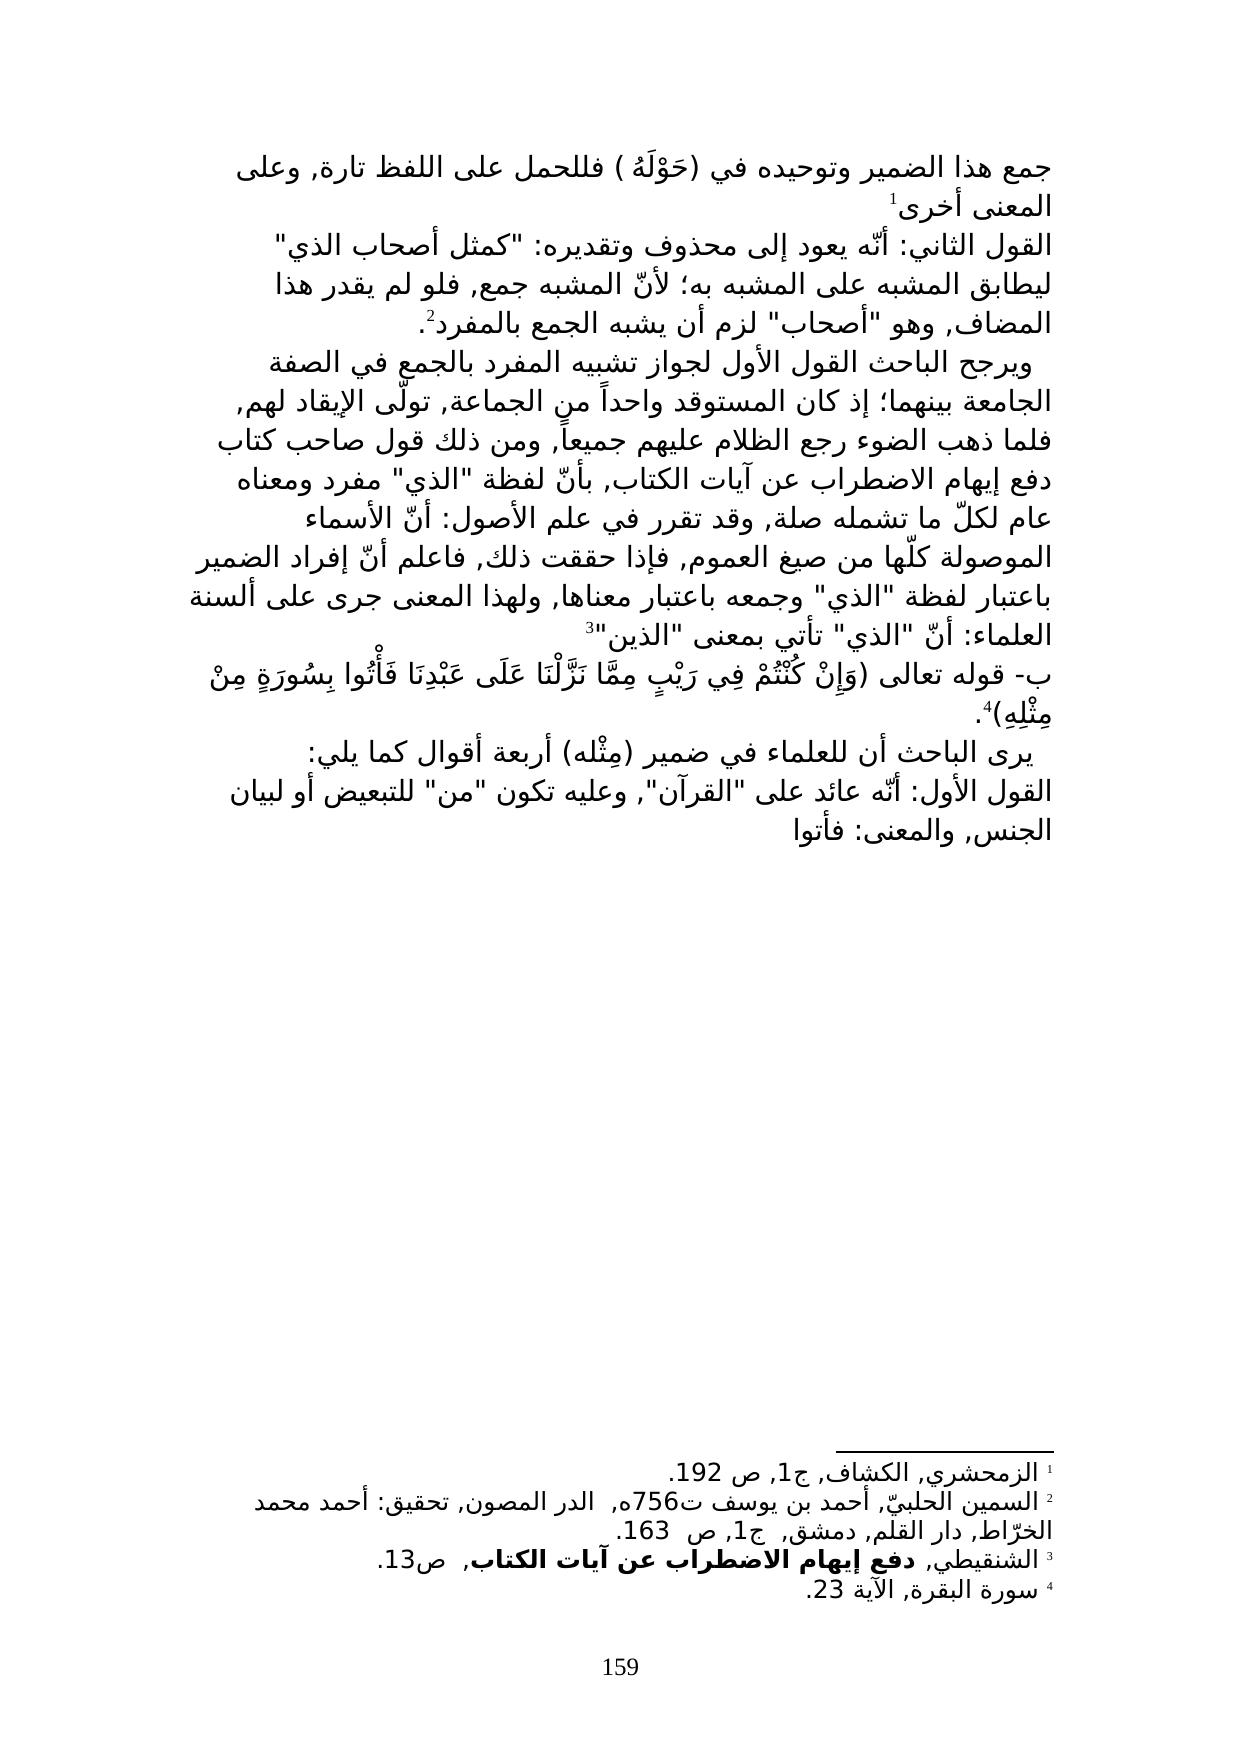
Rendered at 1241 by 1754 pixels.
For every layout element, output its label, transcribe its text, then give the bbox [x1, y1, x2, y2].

text يرى الباحث أن للعلماء في ضمير (مِثْله) أربعة أقوال كما يلي: [187, 736, 1053, 769]
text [187, 150, 1053, 223]
text ويرجح الباحث القول الأول لجواز تشبيه المفرد بالجمع في الصفة الجامعة بينهما؛ إذ كان المستوقد واحداً من الجماعة, تولّى الإيقاد لهم, فلما ذهب الضوء رجع الظلام عليهم جميعاً, ومن ذلك قول صاحب كتاب دفع إيهام الاضطراب عن آيات الكتاب, بأنّ لفظة "الذي" مفرد ومعناه عام لكلّ ما تشمله صلة, وقد تقرر في علم الأصول: أنّ الأسماء الموصولة كلّها من صيغ العموم, فإذا حققت ذلك, فاعلم أنّ إفراد الضمير باعتبار لفظة "الذي" وجمعه باعتبار معناها, ولهذا المعنى جرى على ألسنة العلماء: أنّ "الذي" تأتي بمعنى "الذين" [187, 345, 1053, 652]
text القول الأول: أنّه عائد على "القرآن", وعليه تكون "من" للتبعيض أو لبيان الجنس, والمعنى: فأتوا [187, 774, 1053, 847]
text ب- قوله تعالى (وَإِنْ كُنْتُمْ فِي رَيْبٍ مِمَّا نَزَّلْنَا عَلَى عَبْدِنَا فَأْتُوا بِسُورَةٍ مِنْ مِثْلِهِ). [187, 657, 1053, 731]
text القول الثاني: أنّه يعود إلى محذوف وتقديره: "كمثل أصحاب الذي" ليطابق المشبه على المشبه به؛ لأنّ المشبه جمع, فلو لم يقدر هذا المضاف, وهو "أصحاب" لزم أن يشبه الجمع بالمفرد. [187, 228, 1053, 340]
